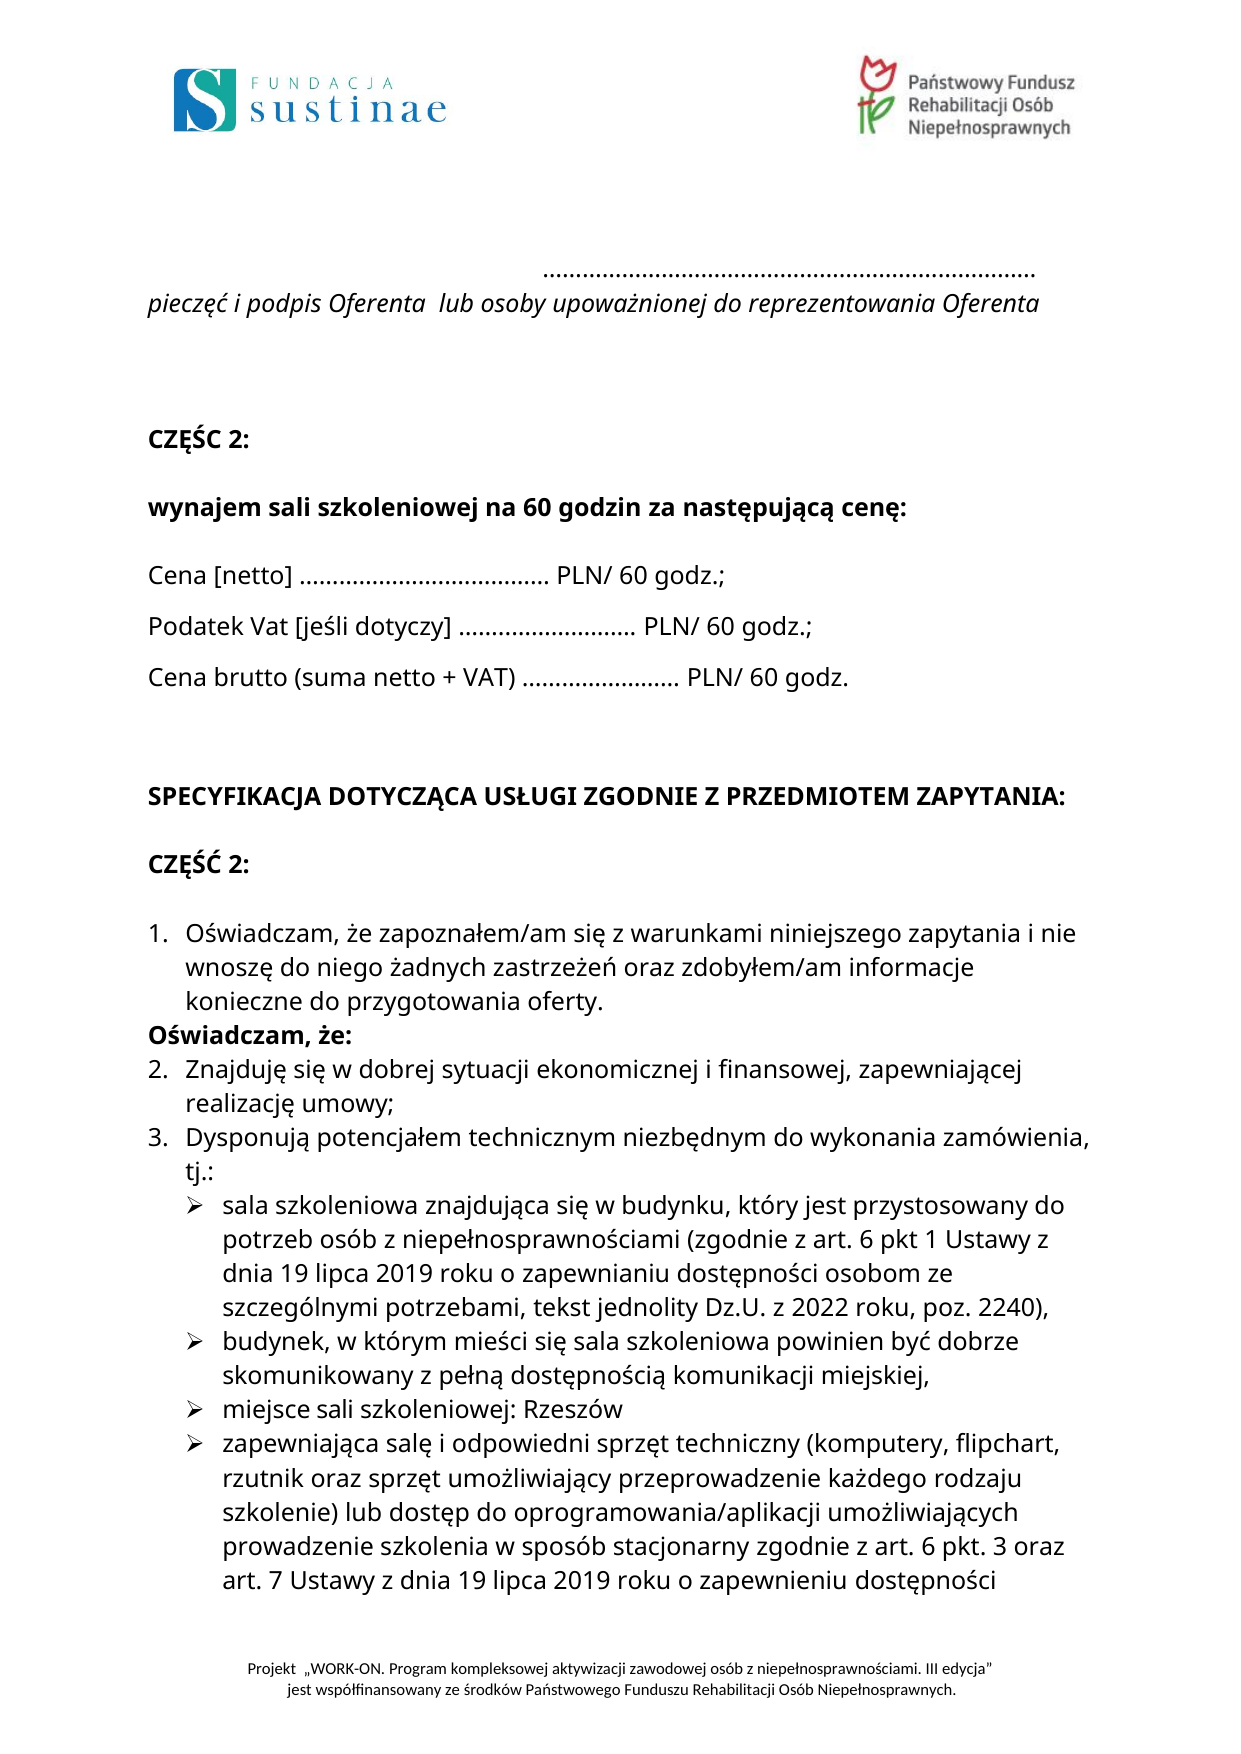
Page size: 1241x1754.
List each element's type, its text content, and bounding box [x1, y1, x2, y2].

text CZĘŚĆ 2: [148, 847, 1093, 881]
list Oświadczam, że zapoznałem/am się z warunkami niniejszego zapytania i nie wnoszę do niego żadnych zastrzeżeń oraz zdobyłem/am informacje konieczne do przygotowania oferty. [148, 915, 1093, 1017]
list miejsce sali szkoleniowej: Rzeszów [185, 1392, 1093, 1426]
text CZĘŚC 2: [148, 421, 1093, 456]
text SPECYFIKACJA DOTYCZĄCA USŁUGI ZGODNIE Z PRZEDMIOTEM ZAPYTANIA: [148, 779, 1093, 813]
text ………………………………………………………………… [516, 251, 1093, 285]
text Cena [netto] …………………..…………… PLN/ 60 godz.; [148, 558, 1093, 592]
text wynajem sali szkoleniowej na 60 godzin za następującą cenę: [148, 489, 1093, 524]
list budynek, w którym mieści się sala szkoleniowa powinien być dobrze skomunikowany z pełną dostępnością komunikacji miejskiej, [185, 1324, 1093, 1392]
picture [819, 18, 1113, 174]
list Dysponują potencjałem technicznym niezbędnym do wykonania zamówienia, tj.: [148, 1119, 1093, 1188]
list Znajduję się w dobrej sytuacji ekonomicznej i finansowej, zapewniającej realizację umowy; [148, 1051, 1093, 1119]
text Oświadczam, że: [148, 1017, 1093, 1051]
list sala szkoleniowa znajdująca się w budynku, który jest przystosowany do potrzeb osób z niepełnosprawnościami (zgodnie z art. 6 pkt 1 Ustawy z dnia 19 lipca 2019 roku o zapewnianiu dostępności osobom ze szczególnymi potrzebami, tekst jednolity Dz.U. z 2022 roku, poz. 2240), [185, 1188, 1093, 1324]
text Cena brutto (suma netto + VAT) …………………… PLN/ 60 godz. [148, 660, 1093, 694]
text pieczęć i podpis Oferenta lub osoby upoważnionej do reprezentowania Oferenta [148, 285, 1093, 319]
picture [147, 45, 471, 158]
text Podatek Vat [jeśli dotyczy] ……..………………. PLN/ 60 godz.; [148, 609, 1093, 643]
